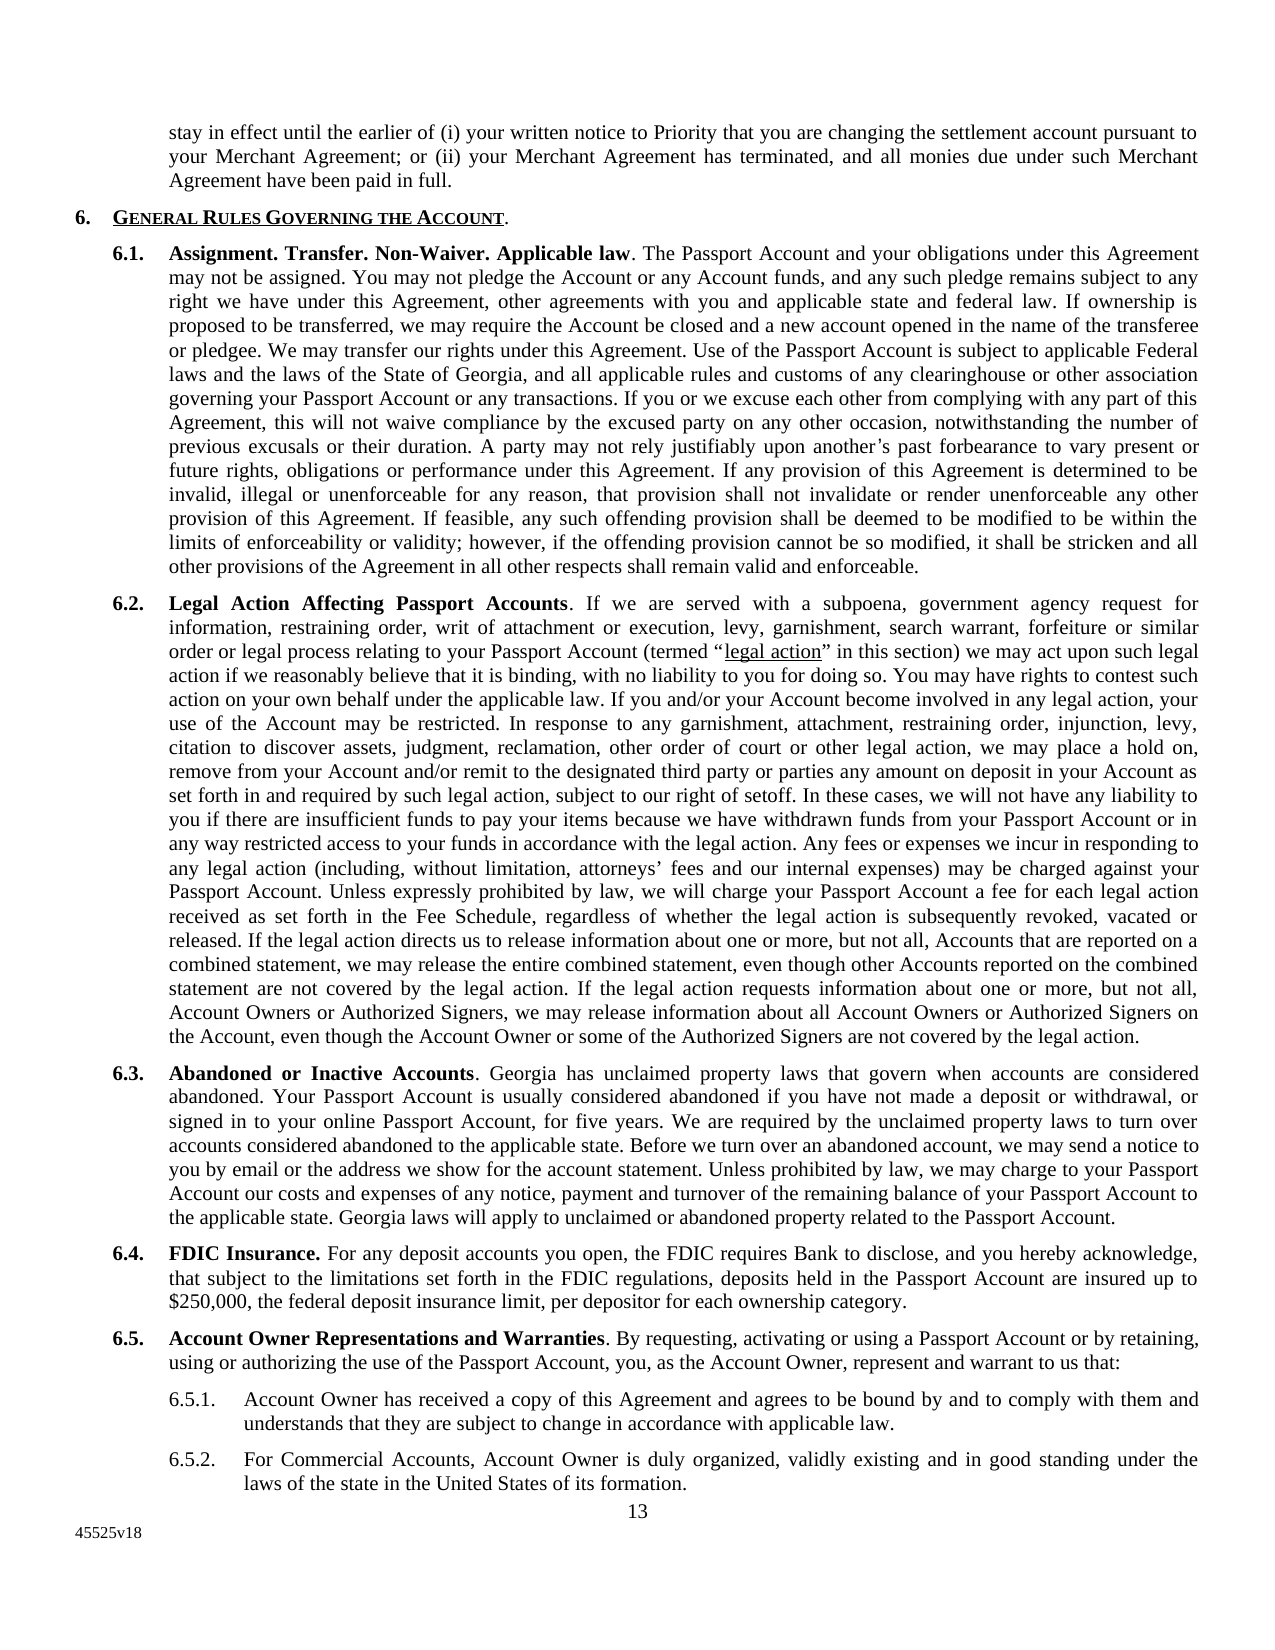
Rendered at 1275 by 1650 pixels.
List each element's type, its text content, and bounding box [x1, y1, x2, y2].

list FDIC Insurance. For any deposit accounts you open, the FDIC requires Bank to disclose, and you hereby acknowledge, that subject to the limitations set forth in the FDIC regulations, deposits held in the Passport Account are insured up to $250,000, the federal deposit insurance limit, per depositor for each ownership category. [112, 1241, 1200, 1313]
list Account Owner has received a copy of this Agreement and agrees to be bound by and to comply with them and understands that they are subject to change in accordance with applicable law. [169, 1387, 1200, 1435]
list Abandoned or Inactive Accounts. Georgia has unclaimed property laws that govern when accounts are considered abandoned. Your Passport Account is usually considered abandoned if you have not made a deposit or withdrawal, or signed in to your online Passport Account, for five years. We are required by the unclaimed property laws to turn over accounts considered abandoned to the applicable state. Before we turn over an abandoned account, we may send a notice to you by email or the address we show for the account statement. Unless prohibited by law, we may charge to your Passport Account our costs and expenses of any notice, payment and turnover of the remaining balance of your Passport Account to the applicable state. Georgia laws will apply to unclaimed or abandoned property related to the Passport Account. [112, 1060, 1200, 1229]
list For Commercial Accounts, Account Owner is duly organized, validly existing and in good standing under the laws of the state in the United States of its formation. [169, 1447, 1200, 1495]
list Account Owner Representations and Warranties. By requesting, activating or using a Passport Account or by retaining, using or authorizing the use of the Passport Account, you, as the Account Owner, represent and warrant to us that: [112, 1326, 1200, 1374]
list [112, 120, 1200, 192]
list GENERAL RULES GOVERNING THE ACCOUNT. [75, 205, 1200, 229]
list Legal Action Affecting Passport Accounts. If we are served with a subpoena, government agency request for information, restraining order, writ of attachment or execution, levy, garnishment, search warrant, forfeiture or similar order or legal process relating to your Passport Account (termed “legal action” in this section) we may act upon such legal action if we reasonably believe that it is binding, with no liability to you for doing so. You may have rights to contest such action on your own behalf under the applicable law. If you and/or your Account become involved in any legal action, your use of the Account may be restricted. In response to any garnishment, attachment, restraining order, injunction, levy, citation to discover assets, judgment, reclamation, other order of court or other legal action, we may place a hold on, remove from your Account and/or remit to the designated third party or parties any amount on deposit in your Account as set forth in and required by such legal action, subject to our right of setoff. In these cases, we will not have any liability to you if there are insufficient funds to pay your items because we have withdrawn funds from your Passport Account or in any way restricted access to your funds in accordance with the legal action. Any fees or expenses we incur in responding to any legal action (including, without limitation, attorneys’ fees and our internal expenses) may be charged against your Passport Account. Unless expressly prohibited by law, we will charge your Passport Account a fee for each legal action received as set forth in the Fee Schedule, regardless of whether the legal action is subsequently revoked, vacated or released. If the legal action directs us to release information about one or more, but not all, Accounts that are reported on a combined statement, we may release the entire combined statement, even though other Accounts reported on the combined statement are not covered by the legal action. If the legal action requests information about one or more, but not all, Account Owners or Authorized Signers, we may release information about all Account Owners or Authorized Signers on the Account, even though the Account Owner or some of the Authorized Signers are not covered by the legal action. [112, 591, 1200, 1048]
list Assignment. Transfer. Non-Waiver. Applicable law. The Passport Account and your obligations under this Agreement may not be assigned. You may not pledge the Account or any Account funds, and any such pledge remains subject to any right we have under this Agreement, other agreements with you and applicable state and federal law. If ownership is proposed to be transferred, we may require the Account be closed and a new account opened in the name of the transferee or pledgee. We may transfer our rights under this Agreement. Use of the Passport Account is subject to applicable Federal laws and the laws of the State of Georgia, and all applicable rules and customs of any clearinghouse or other association governing your Passport Account or any transactions. If you or we excuse each other from complying with any part of this Agreement, this will not waive compliance by the excused party on any other occasion, notwithstanding the number of previous excusals or their duration. A party may not rely justifiably upon another’s past forbearance to vary present or future rights, obligations or performance under this Agreement. If any provision of this Agreement is determined to be invalid, illegal or unenforceable for any reason, that provision shall not invalidate or render unenforceable any other provision of this Agreement. If feasible, any such offending provision shall be deemed to be modified to be within the limits of enforceability or validity; however, if the offending provision cannot be so modified, it shall be stricken and all other provisions of the Agreement in all other respects shall remain valid and enforceable. [112, 241, 1200, 578]
